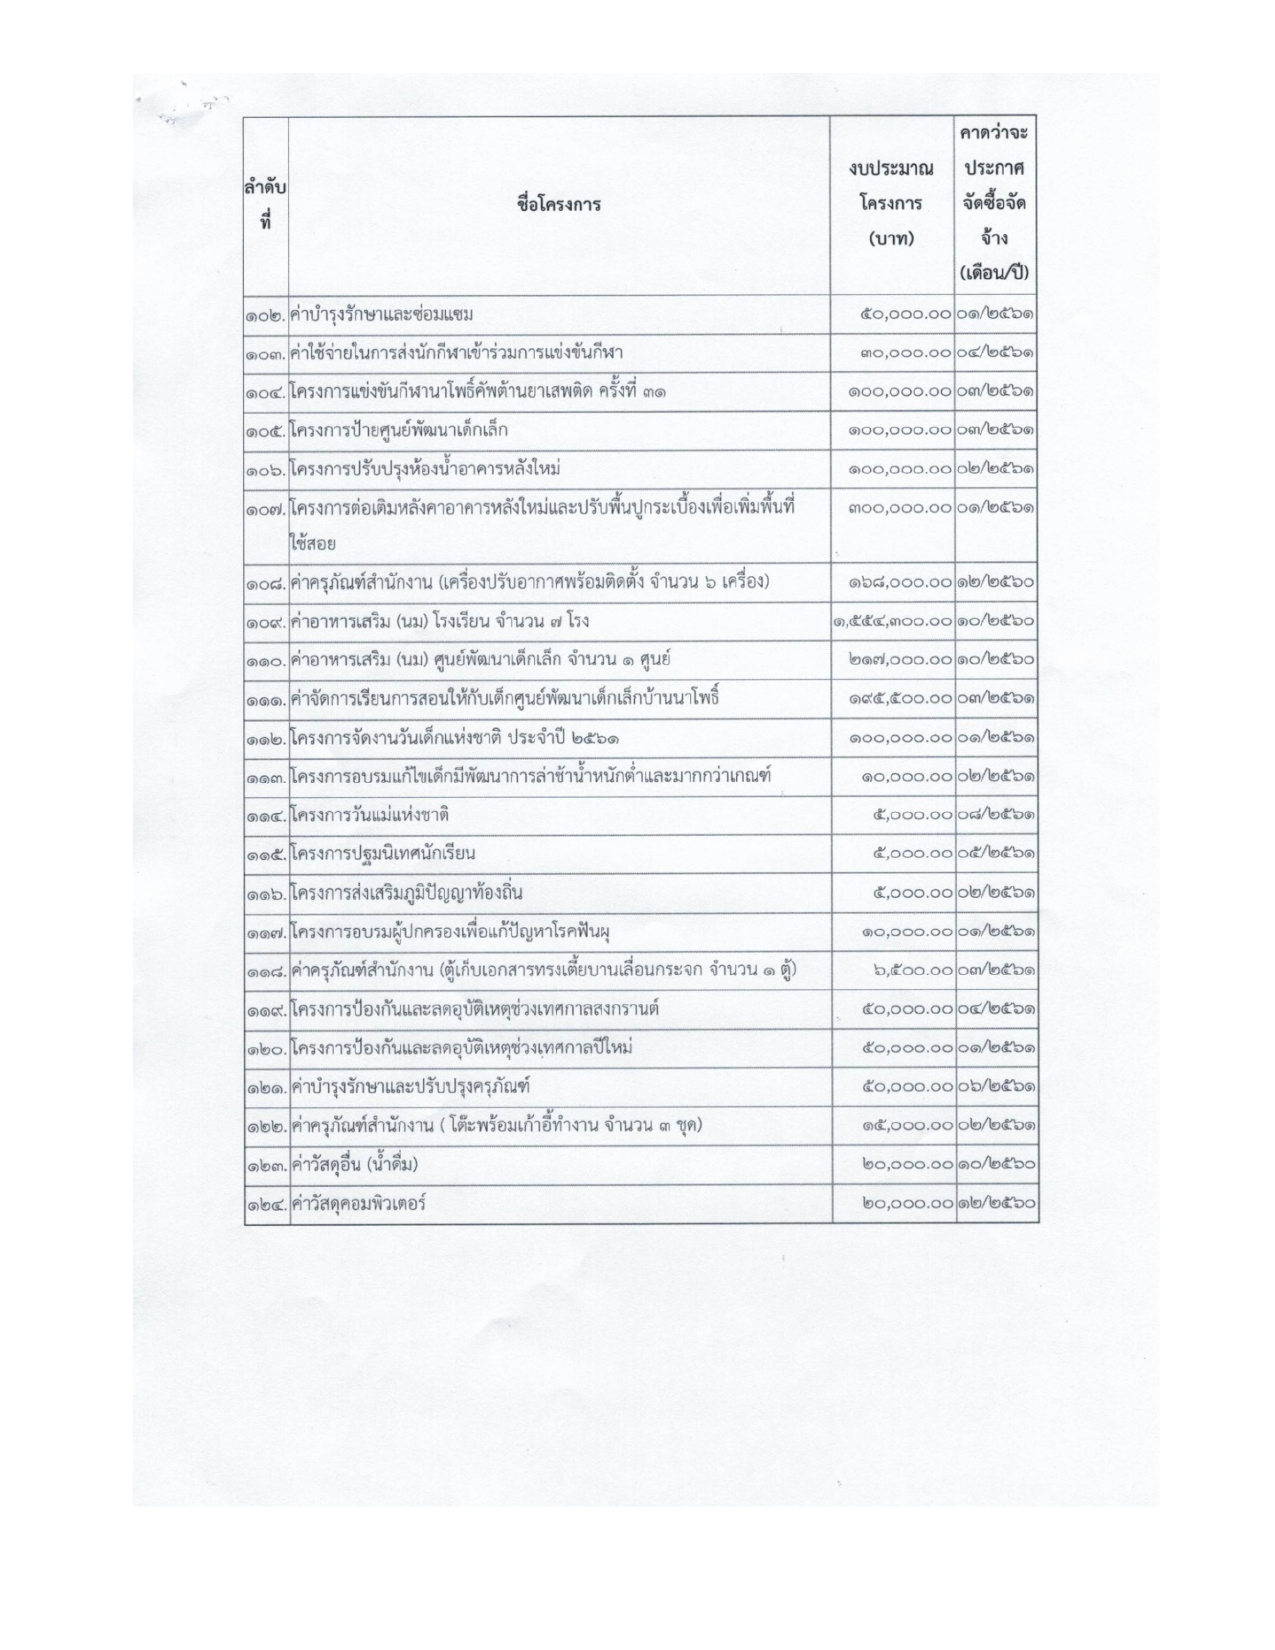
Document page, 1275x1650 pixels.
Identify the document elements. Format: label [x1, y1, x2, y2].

picture [132, 73, 1160, 1507]
